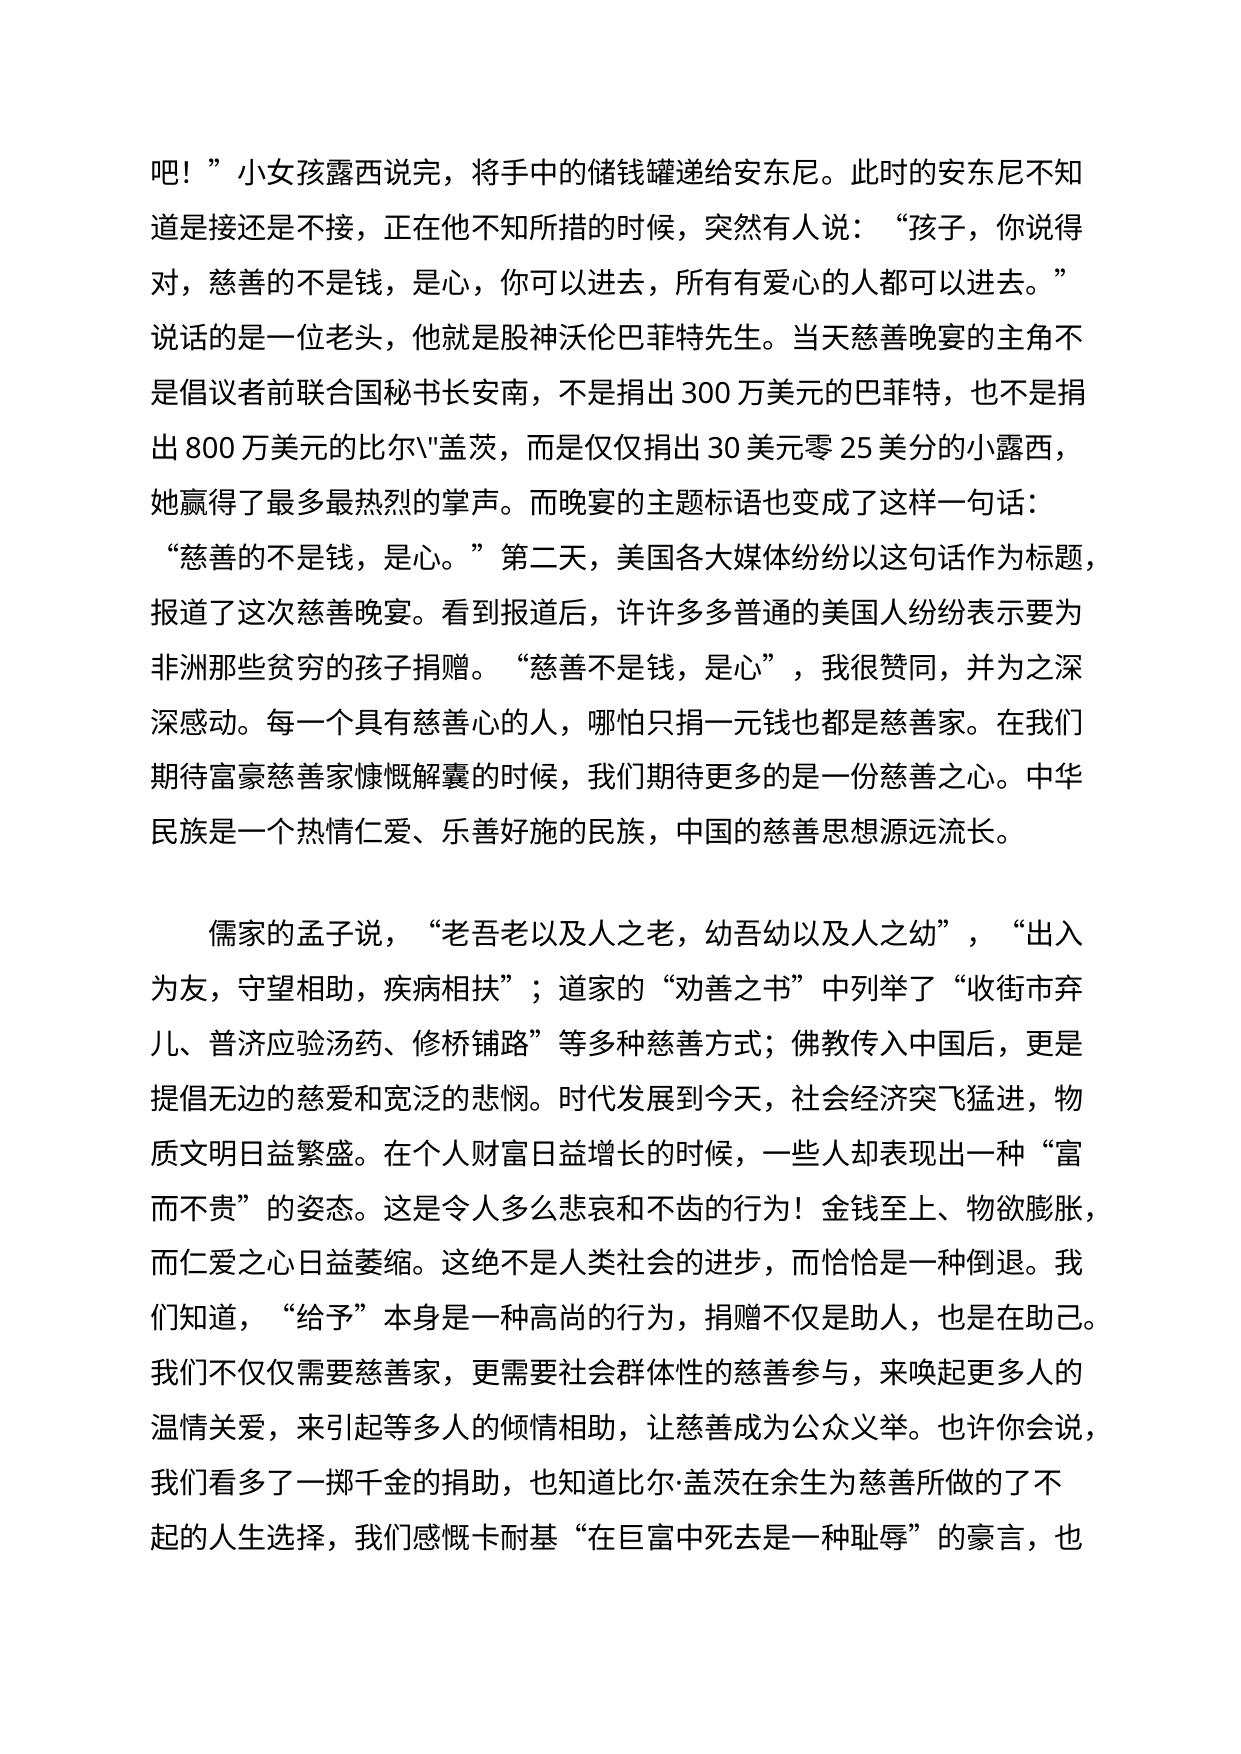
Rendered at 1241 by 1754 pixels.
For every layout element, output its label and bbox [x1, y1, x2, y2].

text [150, 150, 1090, 851]
text [150, 911, 1090, 1557]
